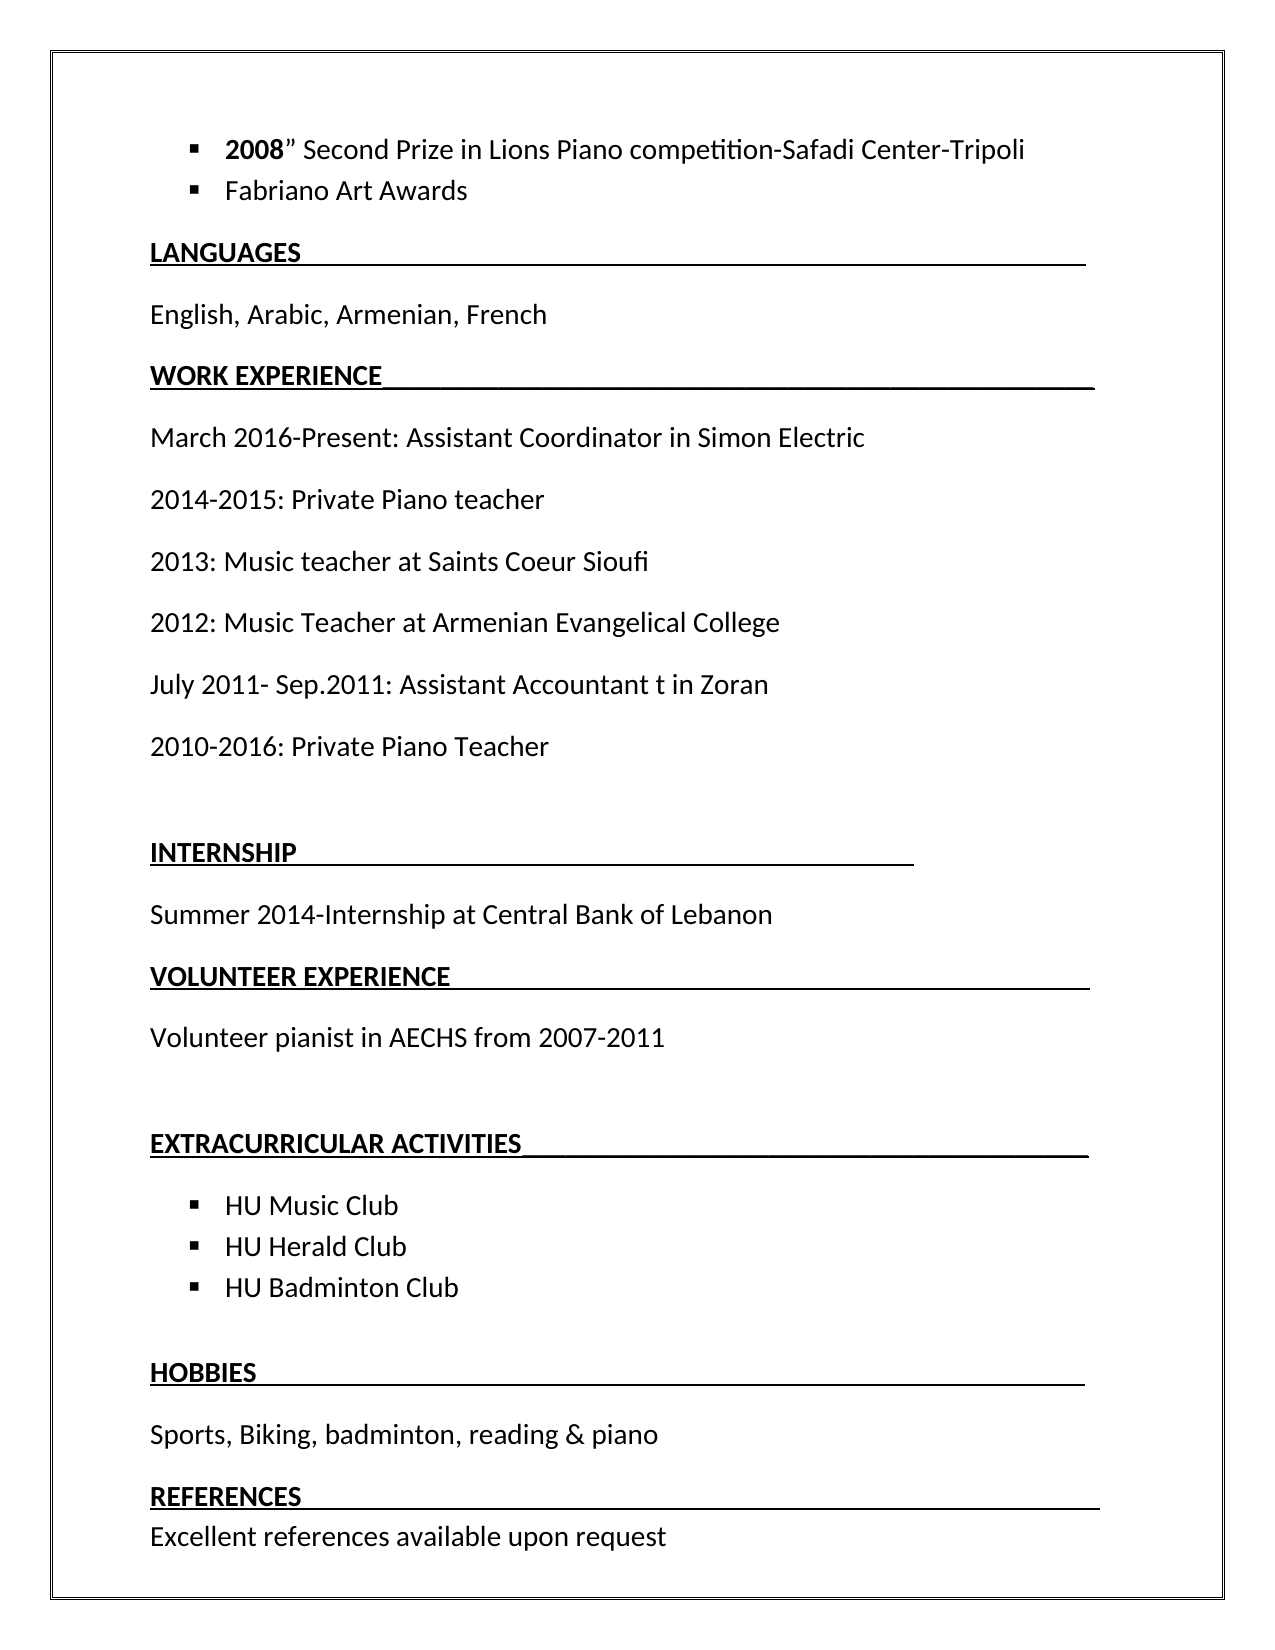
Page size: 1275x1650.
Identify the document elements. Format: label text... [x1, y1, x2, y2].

list 2008” Second Prize in Lions Piano competition-Safadi Center-Tripoli [187, 131, 1125, 167]
text Sports, Biking, badminton, reading & piano [150, 1416, 1125, 1451]
text 2014-2015: Private Piano teacher [150, 481, 1125, 517]
text REFERENCES______________________________________________________ Excellent references available upon request [150, 1478, 1125, 1554]
text 2013: Music teacher at Saints Coeur Sioufi [150, 543, 1125, 578]
list HU Music Club [187, 1187, 1125, 1223]
text English, Arabic, Armenian, French [150, 296, 1125, 331]
text LANGUAGES______________________________________________________ [150, 234, 1125, 269]
text HOBBIES_________________________________________________________ [150, 1354, 1125, 1390]
text July 2011- Sep.2011: Assistant Accountant t in Zoran [150, 666, 1125, 702]
text 2012: Music Teacher at Armenian Evangelical College [150, 604, 1125, 640]
text Volunteer pianist in AECHS from 2007-2011 [150, 1019, 1125, 1055]
text 2010-2016: Private Piano Teacher [150, 728, 1125, 764]
text EXTRACURRICULAR ACTIVITIES_______________________________________ [150, 1125, 1125, 1161]
text INTERNSHIP __________________________________________ [150, 834, 1125, 870]
text Summer 2014-Internship at Central Bank of Lebanon [150, 896, 1125, 931]
text WORK EXPERIENCE_________________________________________________ [150, 357, 1125, 393]
list HU Badminton Club [187, 1269, 1125, 1304]
list Fabriano Art Awards [187, 172, 1125, 208]
list HU Herald Club [187, 1228, 1125, 1264]
text VOLUNTEER EXPERIENCE____________________________________________ [150, 958, 1125, 993]
text March 2016-Present: Assistant Coordinator in Simon Electric [150, 419, 1125, 455]
